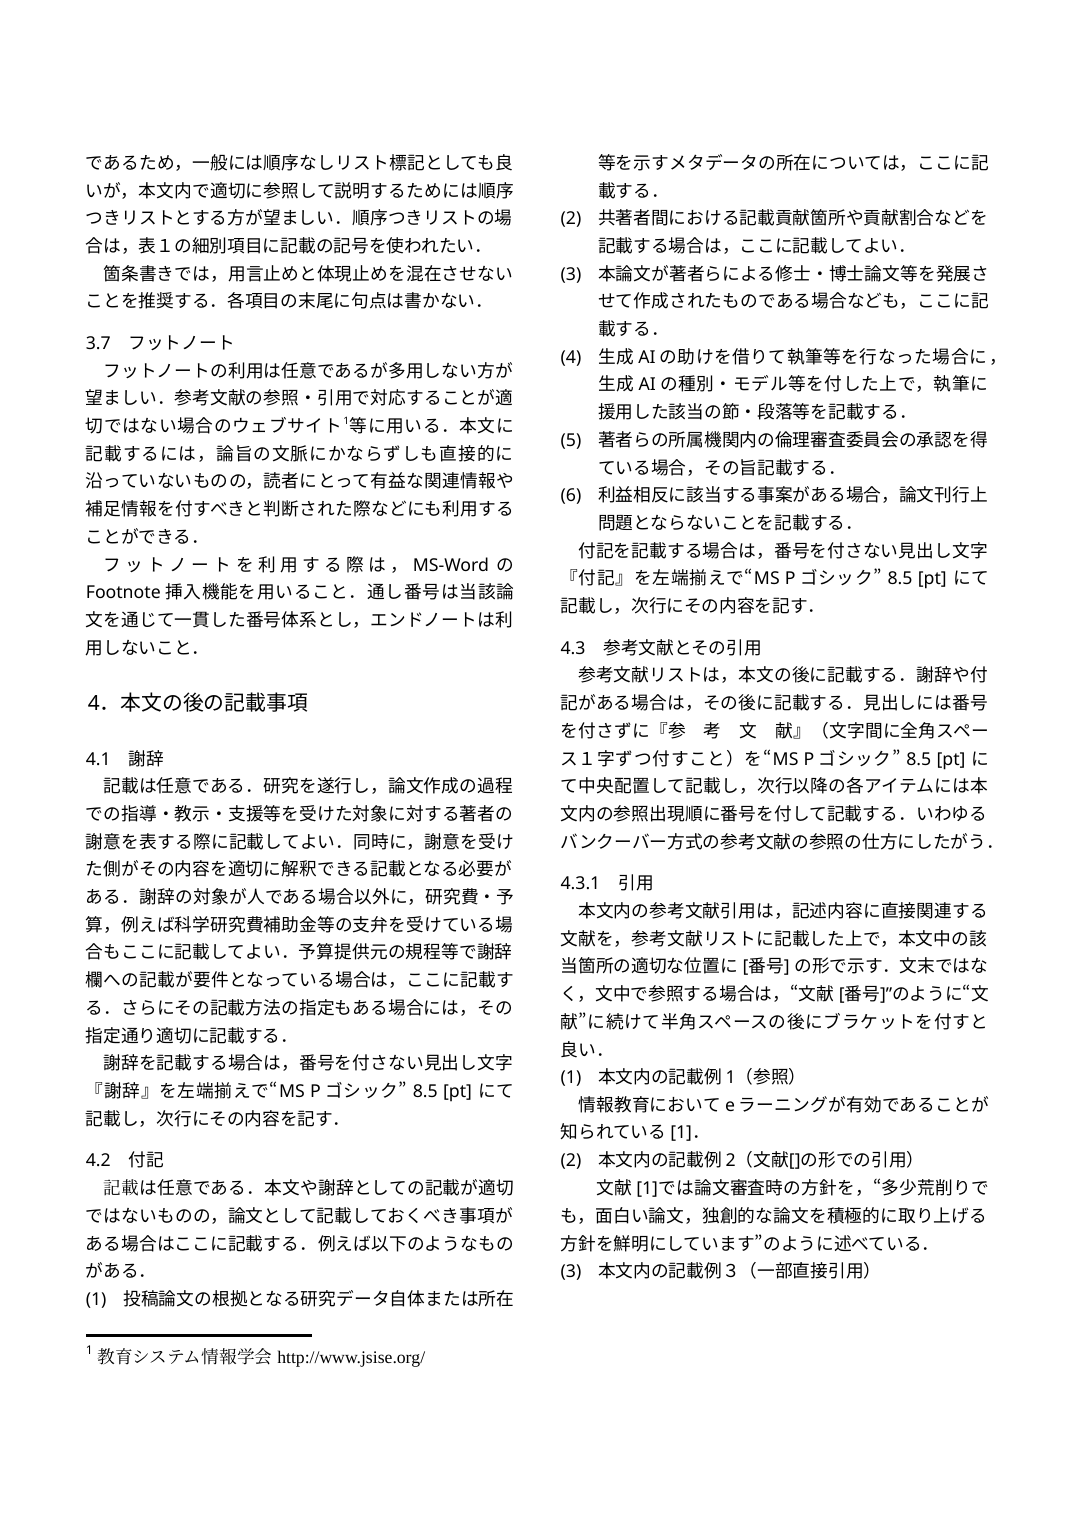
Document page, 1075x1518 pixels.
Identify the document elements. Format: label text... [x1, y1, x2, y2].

text 4．本文の後の記載事項 [88, 674, 514, 729]
list 投稿論文の根拠となる研究データ自体または所在等を示すメタデータの所在については，ここに記載する． [560, 148, 989, 203]
list 本文内の記載例2（文献[]の形での引用） [560, 1145, 989, 1173]
list 生成AIの助けを借りて執筆等を行なった場合に，生成AIの種別・モデル等を付した上で，執筆に援用した該当の節・段落等を記載する． [560, 342, 989, 425]
text 4.1 謝辞 [86, 743, 514, 771]
text 箇条書きでは，用言止めと体現止めを混在させないことを推奨する．各項目の末尾に句点は書かない． [86, 258, 514, 314]
text 箇条書きは，原則として，等質事象または意味的な並列事象を列挙する際に用いる．等質または並列事象であるため，一般には順序なしリスト標記としても良いが，本文内で適切に参照して説明するためには順序つきリストとする方が望ましい．順序つきリストの場合は，表１の細別項目に記載の記号を使われたい． [86, 148, 514, 258]
list 共著者間における記載貢献箇所や貢献割合などを記載する場合は，ここに記載してよい． [560, 203, 989, 258]
list 本文内の記載例1（参照） [560, 1062, 989, 1090]
text 4.2 付記 [86, 1145, 514, 1173]
text 付記を記載する場合は，番号を付さない見出し文字『付記』を左端揃えで“MS Pゴシック” 8.5 [pt] にて記載し，次行にその内容を記す． [560, 536, 989, 619]
text 3.7 フットノート [86, 328, 514, 356]
list 著者らの所属機関内の倫理審査委員会の承認を得ている場合，その旨記載する． [560, 425, 989, 480]
text 4.3 参考文献とその引用 [560, 633, 989, 660]
text 謝辞を記載する場合は，番号を付さない見出し文字『謝辞』を左端揃えで“MS Pゴシック” 8.5 [pt] にて記載し，次行にその内容を記す． [86, 1048, 514, 1131]
text 4.3.1 引用 [560, 868, 989, 896]
list 投稿論文の根拠となる研究データ自体または所在等を示すメタデータの所在については，ここに記載する． [86, 1284, 514, 1311]
list 本文内の記載例３（一部直接引用） [560, 1256, 989, 1284]
text フットノートを利用する際は，MS-WordのFootnote挿入機能を用いること．通し番号は当該論文を通じて一貫した番号体系とし，エンドノートは利用しないこと． [86, 549, 514, 660]
list 本論文が著者らによる修士・博士論文等を発展させて作成されたものである場合なども，ここに記載する． [560, 258, 989, 342]
text 記載は任意である．研究を遂行し，論文作成の過程での指導・教示・支援等を受けた対象に対する著者の謝意を表する際に記載してよい．同時に，謝意を受けた側がその内容を適切に解釈できる記載となる必要がある．謝辞の対象が人である場合以外に，研究費・予算，例えば科学研究費補助金等の支弁を受けている場合もここに記載してよい．予算提供元の規程等で謝辞欄への記載が要件となっている場合は，ここに記載する．さらにその記載方法の指定もある場合には，その指定通り適切に記載する． [86, 771, 514, 1048]
text 文献 [1]では論文審査時の方針を，“多少荒削りでも，面白い論文，独創的な論文を積極的に取り上げる方針を鮮明にしています”のように述べている． [560, 1173, 989, 1256]
text フットノートの利用は任意であるが多用しない方が望ましい．参考文献の参照・引用で対応することが適切ではない場合のウェブサイト等に用いる．本文に記載するには，論旨の文脈にかならずしも直接的に沿っていないものの，読者にとって有益な関連情報や補足情報を付すべきと判断された際などにも利用することができる． [86, 356, 514, 549]
text 本文内の参考文献引用は，記述内容に直接関連する文献を，参考文献リストに記載した上で，本文中の該当箇所の適切な位置に [番号] の形で示す．文末ではなく，文中で参照する場合は，“文献 [番号]”のように“文献”に続けて半角スペースの後にブラケットを付すと良い． [560, 896, 989, 1062]
text 情報教育においてeラーニングが有効であることが知られている [1]． [560, 1090, 989, 1145]
text 記載は任意である．本文や謝辞としての記載が適切ではないものの，論文として記載しておくべき事項がある場合はここに記載する．例えば以下のようなものがある． [86, 1173, 514, 1284]
text 参考文献リストは，本文の後に記載する．謝辞や付記がある場合は，その後に記載する．見出しには番号を付さずに『参 考 文 献』（文字間に全角スペース１字ずつ付すこと）を“MS Pゴシック” 8.5 [pt] にて中央配置して記載し，次行以降の各アイテムには本文内の参照出現順に番号を付して記載する．いわゆるバンクーバー方式の参考文献の参照の仕方にしたがう． [560, 660, 989, 854]
list 利益相反に該当する事案がある場合，論文刊行上問題とならないことを記載する． [560, 480, 989, 536]
